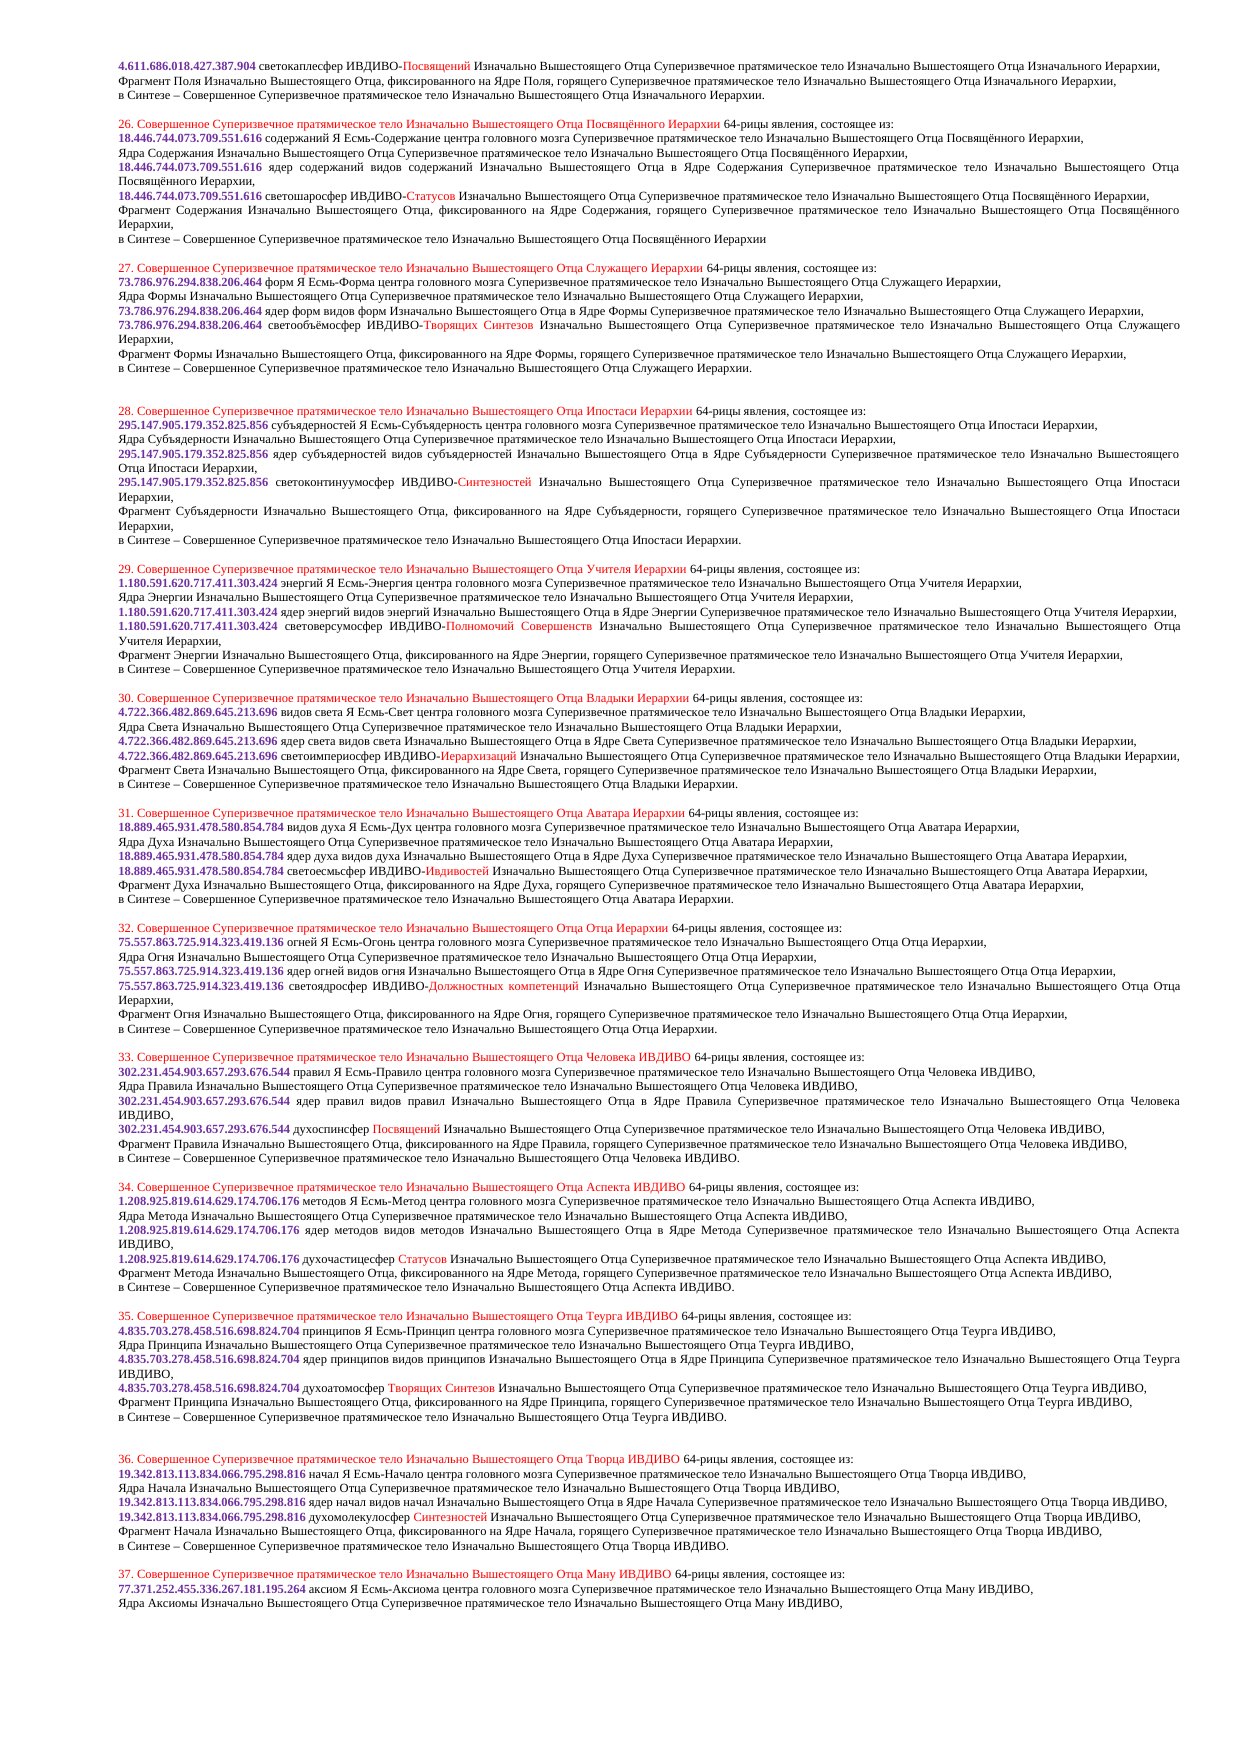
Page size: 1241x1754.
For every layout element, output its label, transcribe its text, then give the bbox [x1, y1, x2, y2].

text 4.722.366.482.869.645.213.696 светоимпериосфер ИВДИВО-Иерархизаций Изначально Вышестоящего Отца Суперизвечное пратямическое тело Изначально Вышестоящего Отца Владыки Иерархии, [118, 748, 1181, 763]
text 18.446.744.073.709.551.616 светошаросфер ИВДИВО-Статусов Изначально Вышестоящего Отца Суперизвечное пратямическое тело Изначально Вышестоящего Отца Посвящённого Иерархии, [118, 188, 1181, 203]
text 4.611.686.018.427.387.904 светокаплесфер ИВДИВО-Посвящений Изначально Вышестоящего Отца Суперизвечное пратямическое тело Изначально Вышестоящего Отца Изначального Иерархии, [118, 59, 1181, 73]
text Фрагмент Правила Изначально Вышестоящего Отца, фиксированного на Ядре Правила, горящего Суперизвечное пратямическое тело Изначально Вышестоящего Отца Человека ИВДИВО, [118, 1136, 1181, 1151]
text в Синтезе – Совершенное Суперизвечное пратямическое тело Изначально Вышестоящего Отца Владыки Иерархии. [118, 777, 1181, 791]
text 26. Совершенное Суперизвечное пратямическое тело Изначально Вышестоящего Отца Посвящённого Иерархии 64-рицы явления, состоящее из: [118, 117, 1181, 131]
text 4.722.366.482.869.645.213.696 видов света Я Есмь-Свет центра головного мозга Суперизвечное пратямическое тело Изначально Вышестоящего Отца Владыки Иерархии, [118, 705, 1181, 719]
text 19.342.813.113.834.066.795.298.816 духомолекулосфер Синтезностей Изначально Вышестоящего Отца Суперизвечное пратямическое тело Изначально Вышестоящего Отца Творца ИВДИВО, [118, 1509, 1181, 1524]
text Фрагмент Духа Изначально Вышестоящего Отца, фиксированного на Ядре Духа, горящего Суперизвечное пратямическое тело Изначально Вышестоящего Отца Аватара Иерархии, [118, 878, 1181, 892]
text Фрагмент Света Изначально Вышестоящего Отца, фиксированного на Ядре Света, горящего Суперизвечное пратямическое тело Изначально Вышестоящего Отца Владыки Иерархии, [118, 763, 1181, 777]
text 18.889.465.931.478.580.854.784 ядер духа видов духа Изначально Вышестоящего Отца в Ядре Духа Суперизвечное пратямическое тело Изначально Вышестоящего Отца Аватара Иерархии, [118, 849, 1181, 863]
text Ядра Принципа Изначально Вышестоящего Отца Суперизвечное пратямическое тело Изначально Вышестоящего Отца Теурга ИВДИВО, [118, 1338, 1181, 1352]
text 302.231.454.903.657.293.676.544 правил Я Есмь-Правило центра головного мозга Суперизвечное пратямическое тело Изначально Вышестоящего Отца Человека ИВДИВО, [118, 1064, 1181, 1079]
text 1.180.591.620.717.411.303.424 ядер энергий видов энергий Изначально Вышестоящего Отца в Ядре Энергии Суперизвечное пратямическое тело Изначально Вышестоящего Отца Учителя Иерархии, [118, 604, 1181, 619]
text Фрагмент Принципа Изначально Вышестоящего Отца, фиксированного на Ядре Принципа, горящего Суперизвечное пратямическое тело Изначально Вышестоящего Отца Теурга ИВДИВО, [118, 1395, 1181, 1409]
text в Синтезе – Совершенное Суперизвечное пратямическое тело Изначально Вышестоящего Отца Аватара Иерархии. [118, 892, 1181, 906]
text Фрагмент Содержания Изначально Вышестоящего Отца, фиксированного на Ядре Содержания, горящего Суперизвечное пратямическое тело Изначально Вышестоящего Отца Посвящённого Иерархии, [118, 203, 1181, 232]
text 73.786.976.294.838.206.464 форм Я Есмь-Форма центра головного мозга Суперизвечное пратямическое тело Изначально Вышестоящего Отца Служащего Иерархии, [118, 275, 1181, 289]
text в Синтезе – Совершенное Суперизвечное пратямическое тело Изначально Вышестоящего Отца Отца Иерархии. [118, 1021, 1181, 1036]
text 4.835.703.278.458.516.698.824.704 ядер принципов видов принципов Изначально Вышестоящего Отца в Ядре Принципа Суперизвечное пратямическое тело Изначально Вышестоящего Отца Теурга ИВДИВО, [118, 1352, 1181, 1381]
text 302.231.454.903.657.293.676.544 духоспинсфер Посвящений Изначально Вышестоящего Отца Суперизвечное пратямическое тело Изначально Вышестоящего Отца Человека ИВДИВО, [118, 1122, 1181, 1136]
text 75.557.863.725.914.323.419.136 огней Я Есмь-Огонь центра головного мозга Суперизвечное пратямическое тело Изначально Вышестоящего Отца Отца Иерархии, [118, 935, 1181, 949]
text 75.557.863.725.914.323.419.136 светоядросфер ИВДИВО-Должностных компетенций Изначально Вышестоящего Отца Суперизвечное пратямическое тело Изначально Вышестоящего Отца Отца Иерархии, [118, 978, 1181, 1007]
text 302.231.454.903.657.293.676.544 ядер правил видов правил Изначально Вышестоящего Отца в Ядре Правила Суперизвечное пратямическое тело Изначально Вышестоящего Отца Человека ИВДИВО, [118, 1093, 1181, 1122]
text Ядра Энергии Изначально Вышестоящего Отца Суперизвечное пратямическое тело Изначально Вышестоящего Отца Учителя Иерархии, [118, 590, 1181, 604]
text 18.889.465.931.478.580.854.784 видов духа Я Есмь-Дух центра головного мозга Суперизвечное пратямическое тело Изначально Вышестоящего Отца Аватара Иерархии, [118, 820, 1181, 834]
text Фрагмент Субъядерности Изначально Вышестоящего Отца, фиксированного на Ядре Субъядерности, горящего Суперизвечное пратямическое тело Изначально Вышестоящего Отца Ипостаси Иерархии, [118, 504, 1181, 533]
text Ядра Огня Изначально Вышестоящего Отца Суперизвечное пратямическое тело Изначально Вышестоящего Отца Отца Иерархии, [118, 949, 1181, 964]
text 1.208.925.819.614.629.174.706.176 методов Я Есмь-Метод центра головного мозга Суперизвечное пратямическое тело Изначально Вышестоящего Отца Аспекта ИВДИВО, [118, 1194, 1181, 1208]
text 295.147.905.179.352.825.856 светоконтинуумосфер ИВДИВО-Синтезностей Изначально Вышестоящего Отца Суперизвечное пратямическое тело Изначально Вышестоящего Отца Ипостаси Иерархии, [118, 475, 1181, 504]
text 31. Совершенное Суперизвечное пратямическое тело Изначально Вышестоящего Отца Аватара Иерархии 64-рицы явления, состоящее из: [118, 806, 1181, 820]
text 4.722.366.482.869.645.213.696 ядер света видов света Изначально Вышестоящего Отца в Ядре Света Суперизвечное пратямическое тело Изначально Вышестоящего Отца Владыки Иерархии, [118, 734, 1181, 748]
text Ядра Света Изначально Вышестоящего Отца Суперизвечное пратямическое тело Изначально Вышестоящего Отца Владыки Иерархии, [118, 719, 1181, 734]
text Фрагмент Поля Изначально Вышестоящего Отца, фиксированного на Ядре Поля, горящего Суперизвечное пратямическое тело Изначально Вышестоящего Отца Изначального Иерархии, [118, 73, 1181, 88]
text 35. Совершенное Суперизвечное пратямическое тело Изначально Вышестоящего Отца Теурга ИВДИВО 64-рицы явления, состоящее из: [118, 1309, 1181, 1323]
text 295.147.905.179.352.825.856 субъядерностей Я Есмь-Субъядерность центра головного мозга Суперизвечное пратямическое тело Изначально Вышестоящего Отца Ипостаси Иерархии, [118, 418, 1181, 432]
text 19.342.813.113.834.066.795.298.816 ядер начал видов начал Изначально Вышестоящего Отца в Ядре Начала Суперизвечное пратямическое тело Изначально Вышестоящего Отца Творца ИВДИВО, [118, 1495, 1181, 1509]
text 1.180.591.620.717.411.303.424 световерсумосфер ИВДИВО-Полномочий Совершенств Изначально Вышестоящего Отца Суперизвечное пратямическое тело Изначально Вышестоящего Отца Учителя Иерархии, [118, 619, 1181, 648]
text в Синтезе – Совершенное Суперизвечное пратямическое тело Изначально Вышестоящего Отца Изначального Иерархии. [118, 88, 1181, 102]
text в Синтезе – Совершенное Суперизвечное пратямическое тело Изначально Вышестоящего Отца Учителя Иерархии. [118, 662, 1181, 676]
text 4.835.703.278.458.516.698.824.704 духоатомосфер Творящих Синтезов Изначально Вышестоящего Отца Суперизвечное пратямическое тело Изначально Вышестоящего Отца Теурга ИВДИВО, [118, 1381, 1181, 1395]
text Ядра Начала Изначально Вышестоящего Отца Суперизвечное пратямическое тело Изначально Вышестоящего Отца Творца ИВДИВО, [118, 1481, 1181, 1495]
text 33. Совершенное Суперизвечное пратямическое тело Изначально Вышестоящего Отца Человека ИВДИВО 64-рицы явления, состоящее из: [118, 1050, 1181, 1064]
text 73.786.976.294.838.206.464 светообъёмосфер ИВДИВО-Творящих Синтезов Изначально Вышестоящего Отца Суперизвечное пратямическое тело Изначально Вышестоящего Отца Служащего Иерархии, [118, 318, 1181, 347]
text Фрагмент Формы Изначально Вышестоящего Отца, фиксированного на Ядре Формы, горящего Суперизвечное пратямическое тело Изначально Вышестоящего Отца Служащего Иерархии, [118, 347, 1181, 361]
text Ядра Субъядерности Изначально Вышестоящего Отца Суперизвечное пратямическое тело Изначально Вышестоящего Отца Ипостаси Иерархии, [118, 432, 1181, 446]
text 34. Совершенное Суперизвечное пратямическое тело Изначально Вышестоящего Отца Аспекта ИВДИВО 64-рицы явления, состоящее из: [118, 1179, 1181, 1194]
text в Синтезе – Совершенное Суперизвечное пратямическое тело Изначально Вышестоящего Отца Теурга ИВДИВО. [118, 1409, 1181, 1424]
text в Синтезе – Совершенное Суперизвечное пратямическое тело Изначально Вышестоящего Отца Человека ИВДИВО. [118, 1151, 1181, 1165]
text 1.180.591.620.717.411.303.424 энергий Я Есмь-Энергия центра головного мозга Суперизвечное пратямическое тело Изначально Вышестоящего Отца Учителя Иерархии, [118, 576, 1181, 590]
text 1.208.925.819.614.629.174.706.176 духочастицесфер Статусов Изначально Вышестоящего Отца Суперизвечное пратямическое тело Изначально Вышестоящего Отца Аспекта ИВДИВО, [118, 1251, 1181, 1266]
text в Синтезе – Совершенное Суперизвечное пратямическое тело Изначально Вышестоящего Отца Служащего Иерархии. [118, 361, 1181, 375]
text 36. Совершенное Суперизвечное пратямическое тело Изначально Вышестоящего Отца Творца ИВДИВО 64-рицы явления, состоящее из: [118, 1452, 1181, 1466]
text Фрагмент Начала Изначально Вышестоящего Отца, фиксированного на Ядре Начала, горящего Суперизвечное пратямическое тело Изначально Вышестоящего Отца Творца ИВДИВО, [118, 1524, 1181, 1538]
text Фрагмент Метода Изначально Вышестоящего Отца, фиксированного на Ядре Метода, горящего Суперизвечное пратямическое тело Изначально Вышестоящего Отца Аспекта ИВДИВО, [118, 1266, 1181, 1280]
text 30. Совершенное Суперизвечное пратямическое тело Изначально Вышестоящего Отца Владыки Иерархии 64-рицы явления, состоящее из: [118, 691, 1181, 705]
text Ядра Духа Изначально Вышестоящего Отца Суперизвечное пратямическое тело Изначально Вышестоящего Отца Аватара Иерархии, [118, 834, 1181, 849]
text в Синтезе – Совершенное Суперизвечное пратямическое тело Изначально Вышестоящего Отца Творца ИВДИВО. [118, 1538, 1181, 1553]
text 4.835.703.278.458.516.698.824.704 принципов Я Есмь-Принцип центра головного мозга Суперизвечное пратямическое тело Изначально Вышестоящего Отца Теурга ИВДИВО, [118, 1323, 1181, 1338]
text в Синтезе – Совершенное Суперизвечное пратямическое тело Изначально Вышестоящего Отца Посвящённого Иерархии [118, 232, 1181, 246]
text Ядра Формы Изначально Вышестоящего Отца Суперизвечное пратямическое тело Изначально Вышестоящего Отца Служащего Иерархии, [118, 289, 1181, 303]
text 32. Совершенное Суперизвечное пратямическое тело Изначально Вышестоящего Отца Отца Иерархии 64-рицы явления, состоящее из: [118, 921, 1181, 935]
text Ядра Аксиомы Изначально Вышестоящего Отца Суперизвечное пратямическое тело Изначально Вышестоящего Отца Ману ИВДИВО, [118, 1596, 1181, 1610]
text 73.786.976.294.838.206.464 ядер форм видов форм Изначально Вышестоящего Отца в Ядре Формы Суперизвечное пратямическое тело Изначально Вышестоящего Отца Служащего Иерархии, [118, 303, 1181, 318]
text в Синтезе – Совершенное Суперизвечное пратямическое тело Изначально Вышестоящего Отца Ипостаси Иерархии. [118, 533, 1181, 547]
text 19.342.813.113.834.066.795.298.816 начал Я Есмь-Начало центра головного мозга Суперизвечное пратямическое тело Изначально Вышестоящего Отца Творца ИВДИВО, [118, 1466, 1181, 1481]
text 28. Совершенное Суперизвечное пратямическое тело Изначально Вышестоящего Отца Ипостаси Иерархии 64-рицы явления, состоящее из: [118, 403, 1181, 418]
text 295.147.905.179.352.825.856 ядер субъядерностей видов субъядерностей Изначально Вышестоящего Отца в Ядре Субъядерности Суперизвечное пратямическое тело Изначально Вышестоящего Отца Ипостаси Иерархии, [118, 446, 1181, 475]
text 1.208.925.819.614.629.174.706.176 ядер методов видов методов Изначально Вышестоящего Отца в Ядре Метода Суперизвечное пратямическое тело Изначально Вышестоящего Отца Аспекта ИВДИВО, [118, 1223, 1181, 1251]
text 18.446.744.073.709.551.616 содержаний Я Есмь-Содержание центра головного мозга Суперизвечное пратямическое тело Изначально Вышестоящего Отца Посвящённого Иерархии, [118, 131, 1181, 145]
text в Синтезе – Совершенное Суперизвечное пратямическое тело Изначально Вышестоящего Отца Аспекта ИВДИВО. [118, 1280, 1181, 1294]
text Ядра Правила Изначально Вышестоящего Отца Суперизвечное пратямическое тело Изначально Вышестоящего Отца Человека ИВДИВО, [118, 1079, 1181, 1093]
text 27. Совершенное Суперизвечное пратямическое тело Изначально Вышестоящего Отца Служащего Иерархии 64-рицы явления, состоящее из: [118, 260, 1181, 275]
text 18.446.744.073.709.551.616 ядер содержаний видов содержаний Изначально Вышестоящего Отца в Ядре Содержания Суперизвечное пратямическое тело Изначально Вышестоящего Отца Посвящённого Иерархии, [118, 160, 1181, 188]
text Ядра Содержания Изначально Вышестоящего Отца Суперизвечное пратямическое тело Изначально Вышестоящего Отца Посвящённого Иерархии, [118, 145, 1181, 160]
text Ядра Метода Изначально Вышестоящего Отца Суперизвечное пратямическое тело Изначально Вышестоящего Отца Аспекта ИВДИВО, [118, 1208, 1181, 1223]
text 29. Совершенное Суперизвечное пратямическое тело Изначально Вышестоящего Отца Учителя Иерархии 64-рицы явления, состоящее из: [118, 561, 1181, 576]
text 18.889.465.931.478.580.854.784 светоесмьсфер ИВДИВО-Ивдивостей Изначально Вышестоящего Отца Суперизвечное пратямическое тело Изначально Вышестоящего Отца Аватара Иерархии, [118, 863, 1181, 878]
text 75.557.863.725.914.323.419.136 ядер огней видов огня Изначально Вышестоящего Отца в Ядре Огня Суперизвечное пратямическое тело Изначально Вышестоящего Отца Отца Иерархии, [118, 964, 1181, 978]
text 77.371.252.455.336.267.181.195.264 аксиом Я Есмь-Аксиома центра головного мозга Суперизвечное пратямическое тело Изначально Вышестоящего Отца Ману ИВДИВО, [118, 1581, 1181, 1596]
text Фрагмент Энергии Изначально Вышестоящего Отца, фиксированного на Ядре Энергии, горящего Суперизвечное пратямическое тело Изначально Вышестоящего Отца Учителя Иерархии, [118, 648, 1181, 662]
text Фрагмент Огня Изначально Вышестоящего Отца, фиксированного на Ядре Огня, горящего Суперизвечное пратямическое тело Изначально Вышестоящего Отца Отца Иерархии, [118, 1007, 1181, 1021]
text 37. Совершенное Суперизвечное пратямическое тело Изначально Вышестоящего Отца Ману ИВДИВО 64-рицы явления, состоящее из: [118, 1567, 1181, 1581]
